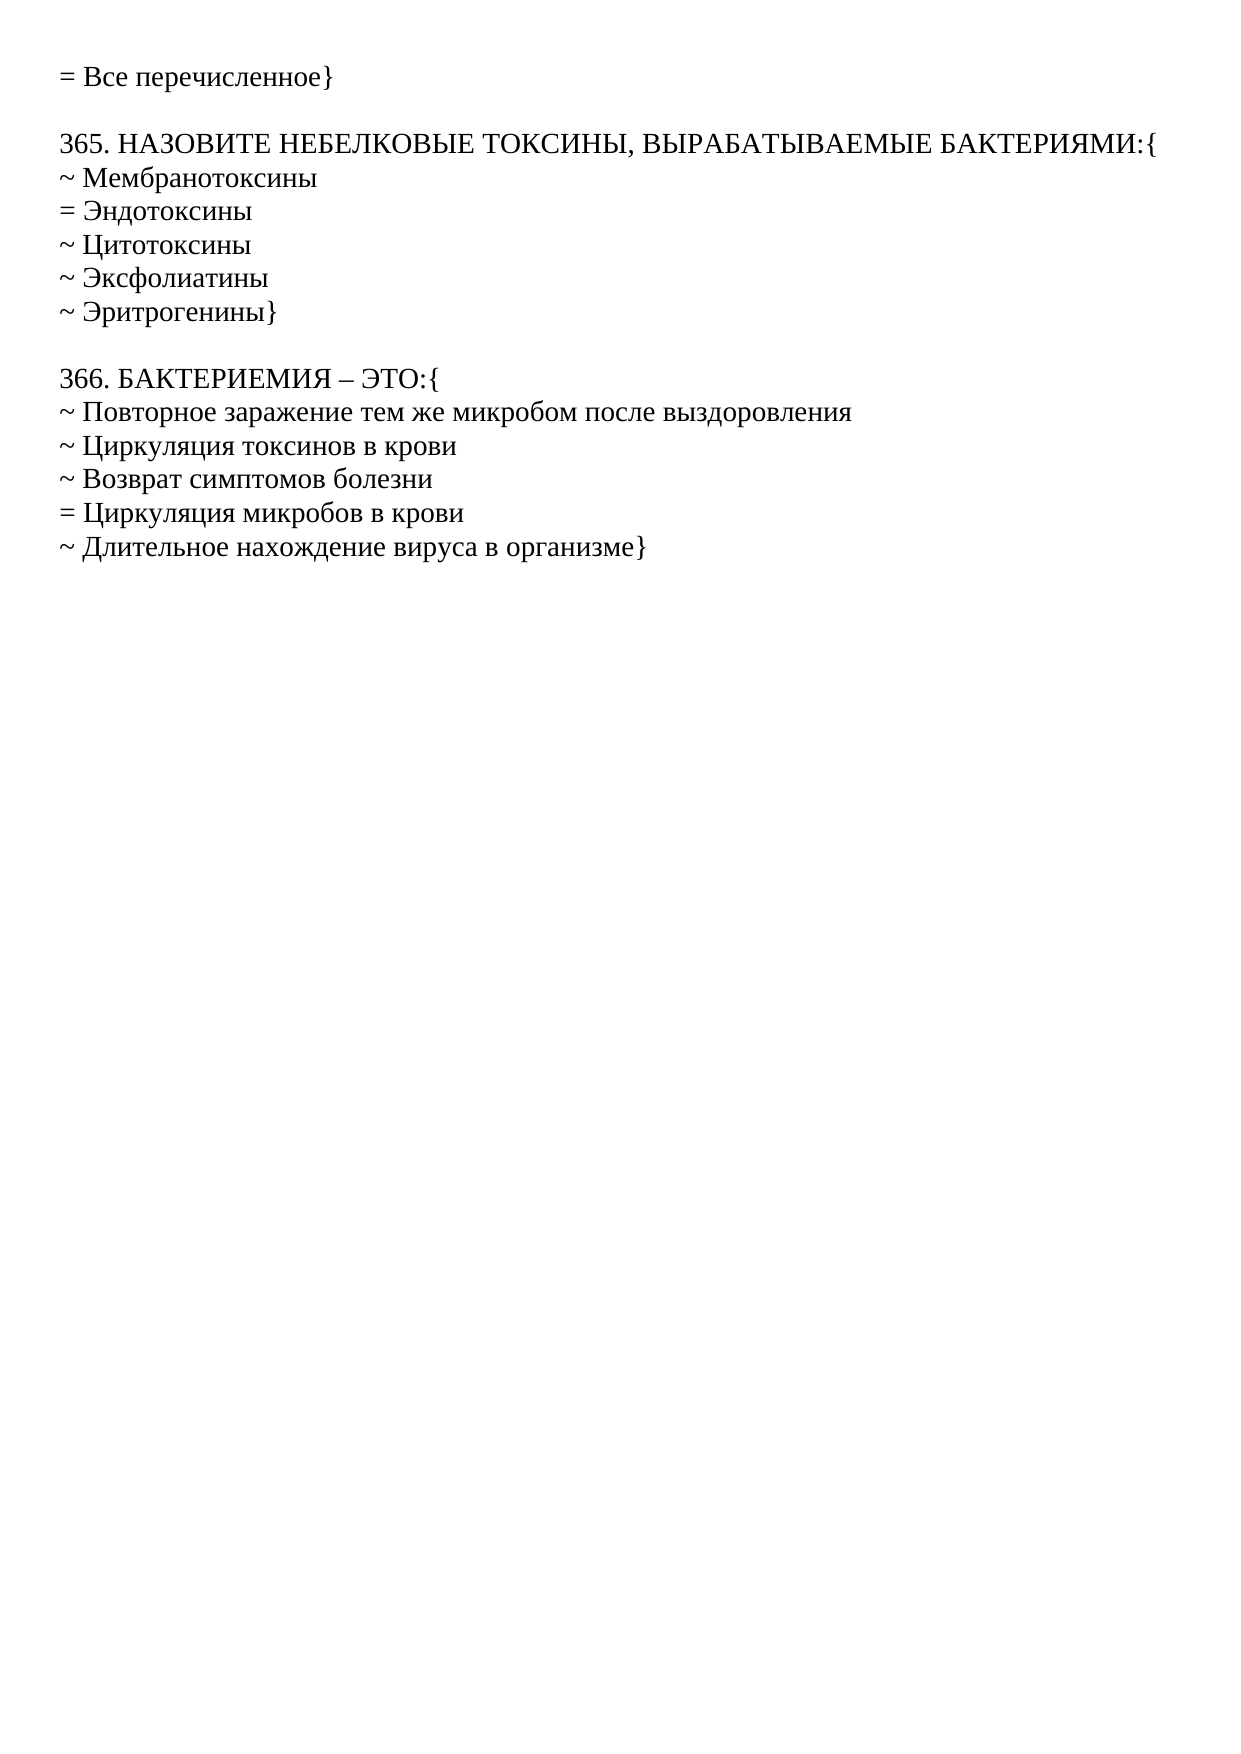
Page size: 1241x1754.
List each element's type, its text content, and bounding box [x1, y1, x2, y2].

text ~ Циркуляция токсинов в крови [59, 428, 1181, 462]
text 366. БАКТЕРИЕМИЯ – ЭТО:{ [59, 361, 1181, 394]
text ~ Цитотоксины [59, 227, 1181, 260]
text = Циркуляция микробов в крови [59, 495, 1181, 529]
text = Эндотоксины [59, 193, 1181, 227]
text ~ Мембранотоксины [59, 160, 1181, 193]
text ~ Эксфолиатины [59, 260, 1181, 294]
text ~ Эритрогенины} [59, 294, 1181, 327]
text 365. НАЗОВИТЕ НЕБЕЛКОВЫЕ ТОКСИНЫ, ВЫРАБАТЫВАЕМЫЕ БАКТЕРИЯМИ:{ [59, 126, 1181, 160]
text ~ Возврат симптомов болезни [59, 462, 1181, 495]
text ~ Повторное заражение тем же микробом после выздоровления [59, 394, 1181, 428]
text ~ Длительное нахождение вируса в организме} [59, 529, 1181, 562]
text = Все перечисленное} [59, 59, 1181, 93]
